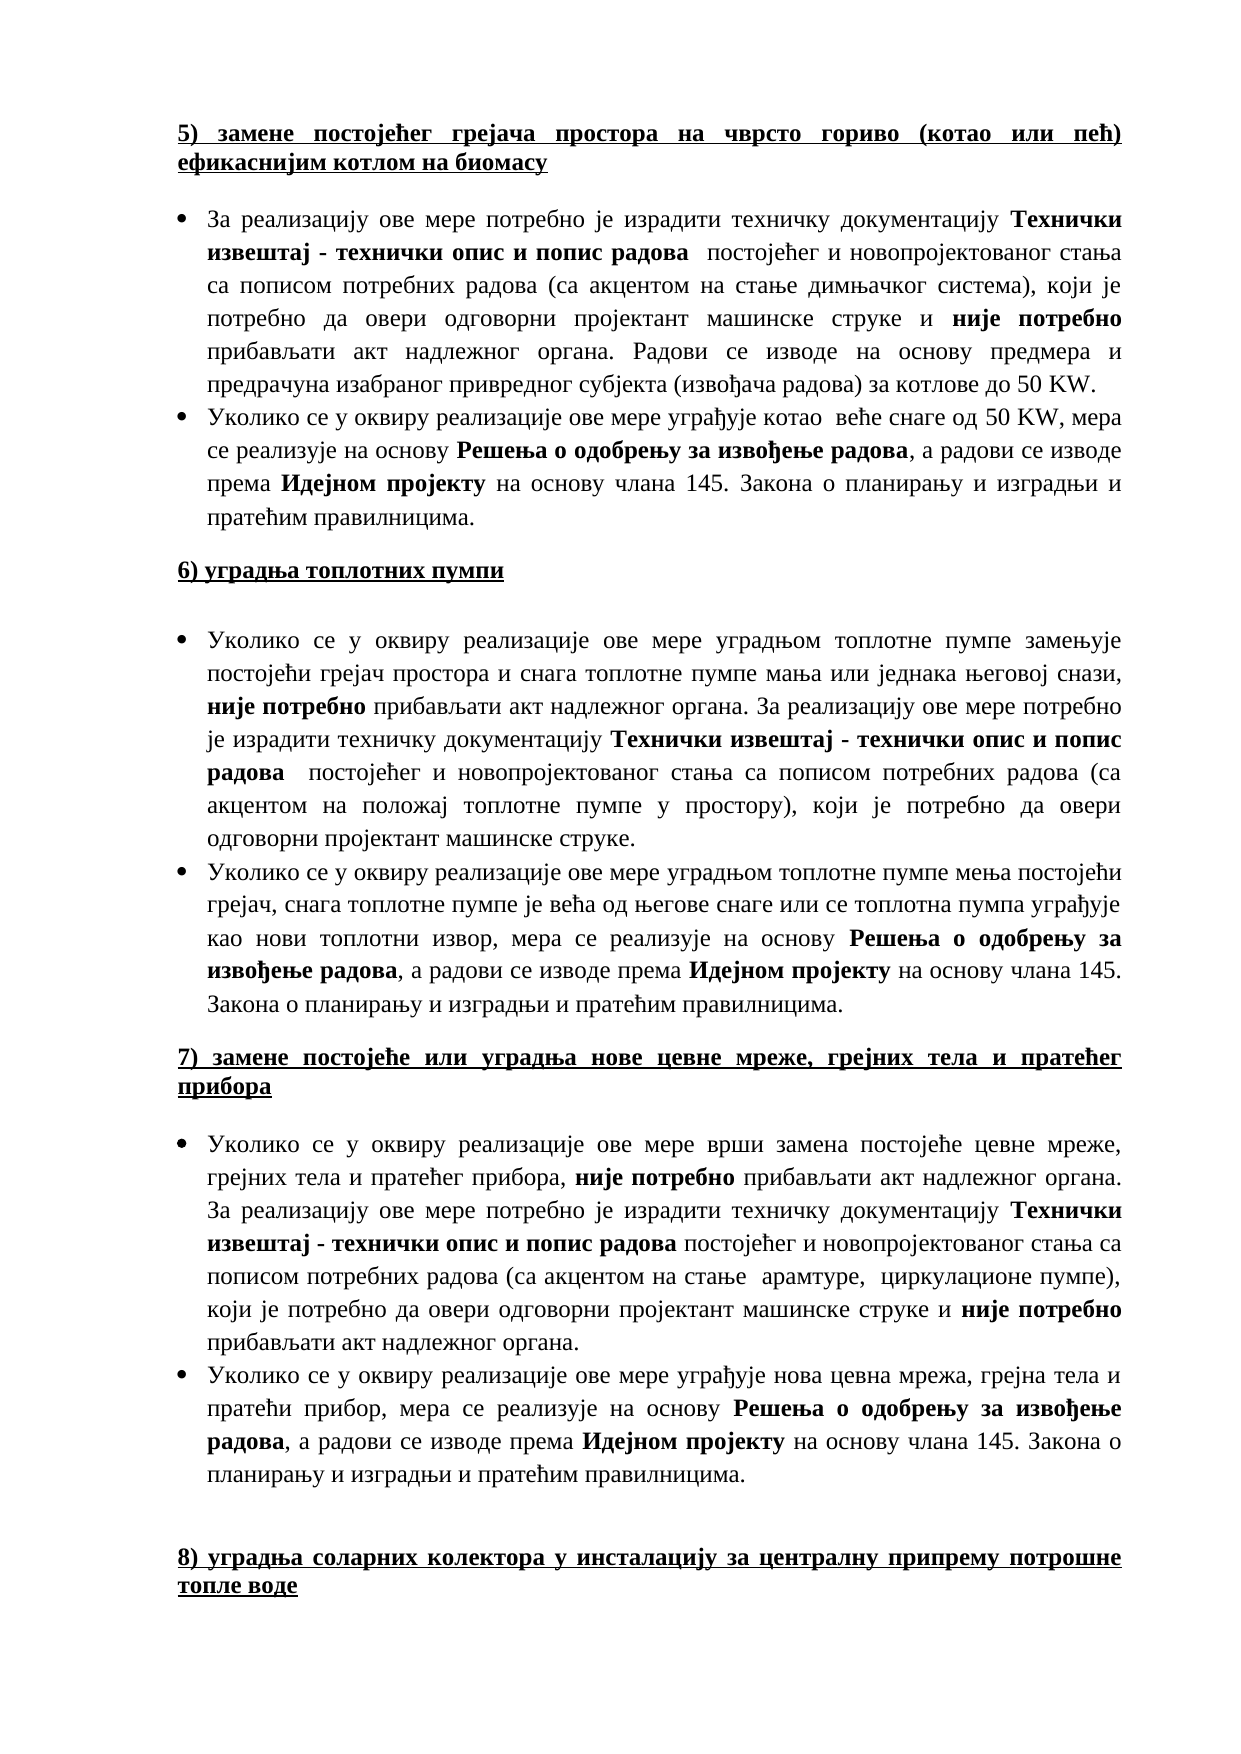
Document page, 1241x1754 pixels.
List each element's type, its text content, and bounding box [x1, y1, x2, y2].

text 6) уградња топлотних пумпи [118, 555, 1122, 584]
list Уколико се у оквиру реализације ове мере уграђује котао веће снаге од 50 KW, мера се реализује на основу Решења о одобрењу за извођење радова, а радови се изводе према Идејном пројекту на основу члана 145. Закона о планирању и изградњи и пратећим правилницима. [177, 402, 1122, 530]
text 5) замене постојећег грејача простора на чврсто гориво (котао или пећ) ефикаснијим котлом на биомасу [177, 118, 1122, 143]
list Уколико се у оквиру реализације ове мере врши замена постојеће цевне мреже, грејних тела и пратећег прибора, није потребно прибављати акт надлежног органа. За реализацију ове мере потребно је израдити техничку документацију Технички извештај - технички опис и попис радова постојећег и новопројектованог стања са пописом потребних радова (са акцентом на стање арамтуре, циркулационе пумпе), који је потребно да овери одговорни пројектант машинске струке и није потребно прибављати акт надлежног органа. [177, 1129, 1122, 1356]
text 8) уградња соларних колектора у инсталацију за централну припрему потрошне топле воде [177, 1568, 1122, 1599]
text 5) замене постојећег грејача простора на чврсто гориво (котао или пећ) ефикаснијим котлом на биомасу [177, 144, 1122, 176]
list Уколико се у оквиру реализације ове мере уграђује нова цевна мрежа, грејна тела и пратећи прибор, мера се реализује на основу Решења о одобрењу за извођење радова, а радови се изводе према Идејном пројекту на основу члана 145. Закона о планирању и изградњи и пратећим правилницима. [177, 1360, 1122, 1488]
list Уколико се у оквиру реализације ове мере уградњом топлотне пумпе мења постојећи грејач, снага топлотне пумпе је већа од његове снаге или се топлотна пумпа уграђује као нови топлотни извор, мера се реализује на основу Решења о одобрењу за извођење радова, а радови се изводе према Идејном пројекту на основу члана 145. Закона о планирању и изградњи и пратећим правилницима. [177, 857, 1122, 1017]
list За реализацију ове мере потребно је израдити техничку документацију Технички извештај - технички опис и попис радова постојећег и новопројектованог стања са пописом потребних радова (са акцентом на стање димњачког система), који је потребно да овери одговорни пројектант машинске струке и није потребно прибављати акт надлежног органа. Радови се изводе на основу предмера и предрачуна изабраног привредног субјекта (извођача радова) за котлове до 50 KW. [177, 204, 1122, 398]
text 7) замене постојеће или уградња нове цевне мреже, грејних тела и пратећег прибора [177, 1042, 1122, 1067]
text 8) уградња соларних колектора у инсталацију за централну припрему потрошне топле воде [177, 1542, 1122, 1567]
list Уколико се у оквиру реализације ове мере уградњом топлотне пумпе замењује постојећи грејач простора и снага топлотне пумпе мања или једнака његовој снази, није потребно прибављати акт надлежног органа. За реализацију ове мере потребно је израдити техничку документацију Технички извештај - технички опис и попис радова постојећег и новопројектованог стања са пописом потребних радова (са акцентом на положај топлотне пумпе у простору), који је потребно да овери одговорни пројектант машинске струке. [177, 625, 1122, 852]
text 7) замене постојеће или уградња нове цевне мреже, грејних тела и пратећег прибора [177, 1068, 1122, 1100]
